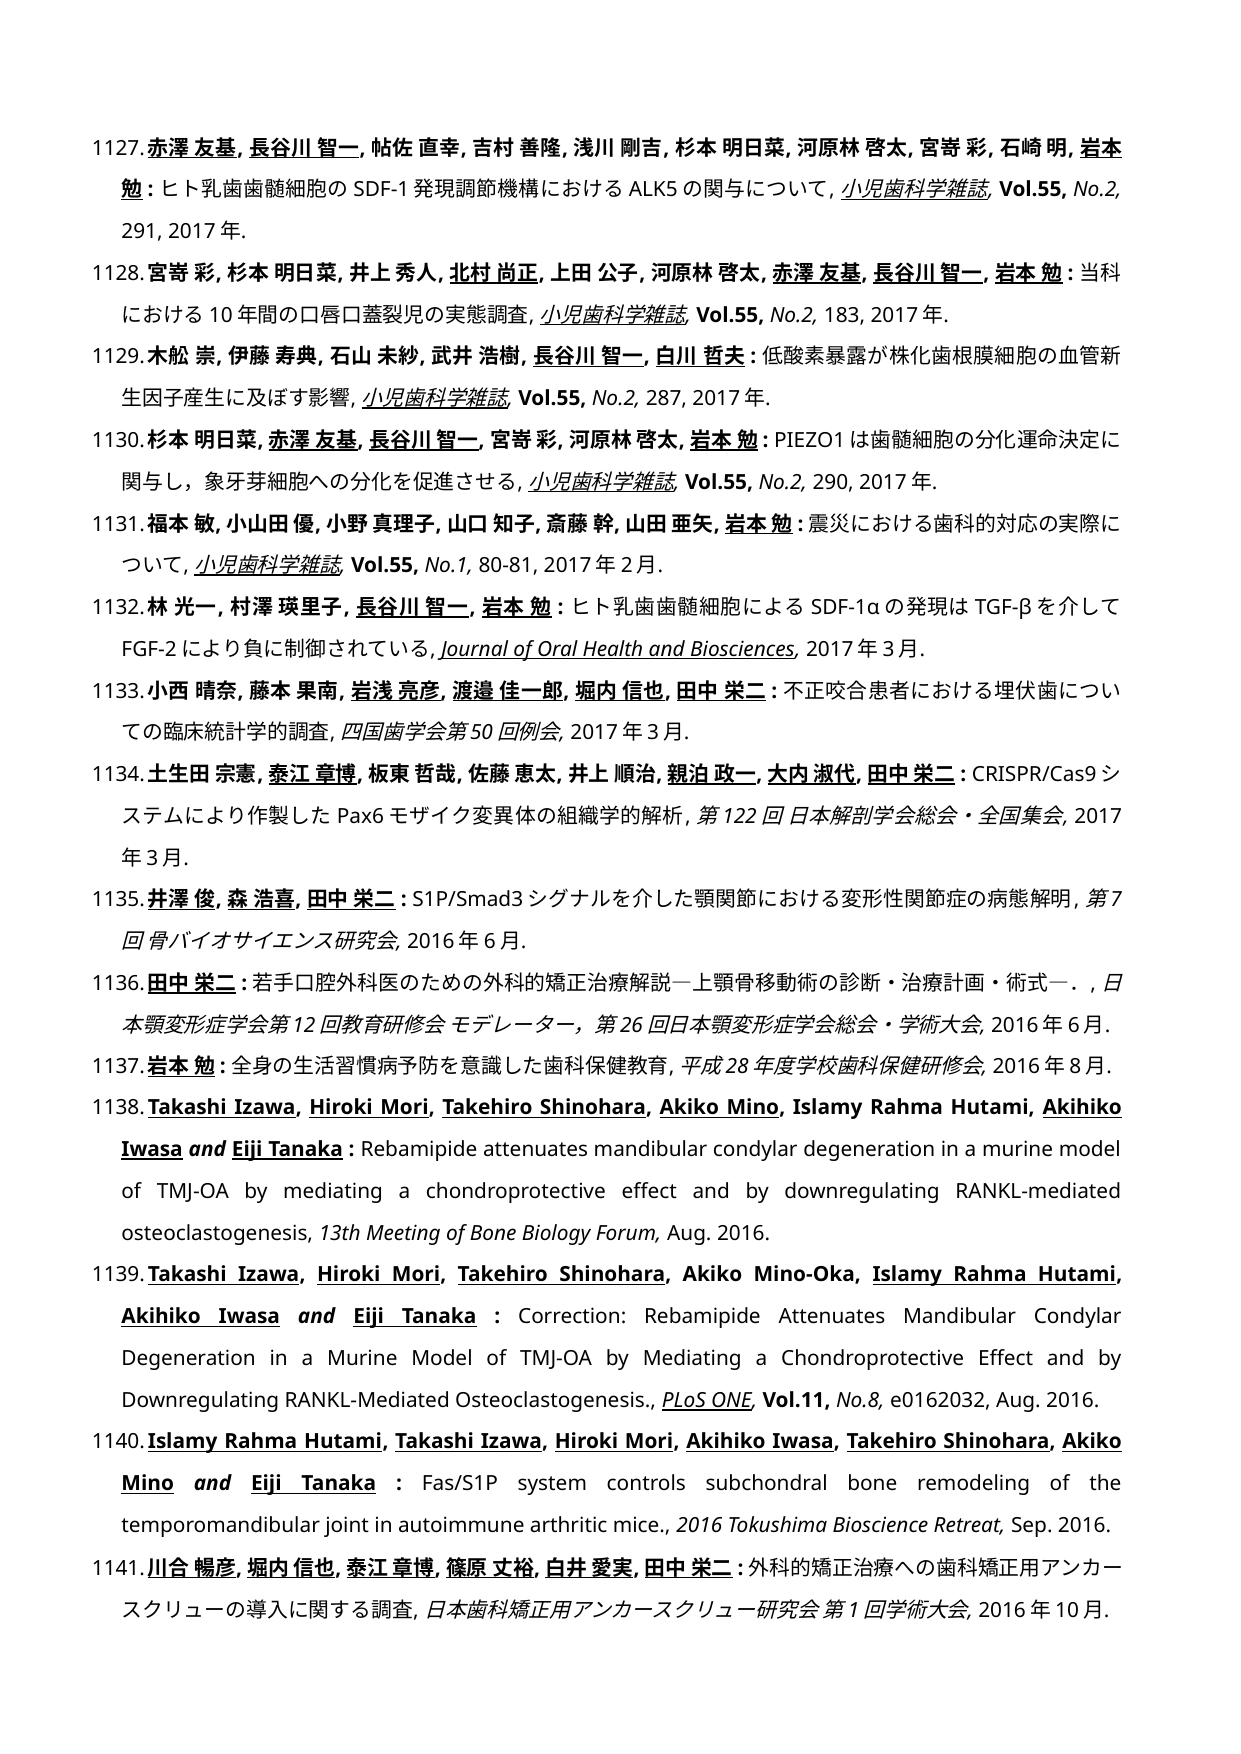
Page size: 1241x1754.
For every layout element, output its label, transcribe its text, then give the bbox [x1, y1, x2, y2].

list 田中 栄二 : 若手口腔外科医のための外科的矯正治療解説―上顎骨移動術の診断・治療計画・術式―．, 日本顎変形症学会第12回教育研修会 モデレーター，第26回日本顎変形症学会総会・学術大会, 2016年6月. [92, 961, 1122, 1044]
list 福本 敏, 小山田 優, 小野 真理子, 山口 知子, 斎藤 幹, 山田 亜矢, 岩本 勉 : 震災における歯科的対応の実際について, 小児歯科学雑誌, Vol.55, No.1, 80-81, 2017年2月. [92, 501, 1122, 584]
list Islamy Rahma Hutami, Takashi Izawa, Hiroki Mori, Akihiko Iwasa, Takehiro Shinohara, Akiko Mino and Eiji Tanaka : Fas/S1P system controls subchondral bone remodeling of the temporomandibular joint in autoimmune arthritic mice., 2016 Tokushima Bioscience Retreat, Sep. 2016. [92, 1420, 1122, 1545]
list 赤澤 友基, 長谷川 智一, 帖佐 直幸, 吉村 善隆, 浅川 剛吉, 杉本 明日菜, 河原林 啓太, 宮嵜 彩, 石崎 明, 岩本 勉 : ヒト乳歯歯髄細胞のSDF-1発現調節機構におけるALK5の関与について, 小児歯科学雑誌, Vol.55, No.2, 291, 2017年. [92, 125, 1122, 250]
list 川合 暢彦, 堀内 信也, 泰江 章博, 篠原 丈裕, 白井 愛実, 田中 栄二 : 外科的矯正治療への歯科矯正用アンカースクリューの導入に関する調査, 日本歯科矯正用アンカースクリュー研究会 第1回学術大会, 2016年10月. [92, 1545, 1122, 1629]
list 宮嵜 彩, 杉本 明日菜, 井上 秀人, 北村 尚正, 上田 公子, 河原林 啓太, 赤澤 友基, 長谷川 智一, 岩本 勉 : 当科における10年間の口唇口蓋裂児の実態調査, 小児歯科学雑誌, Vol.55, No.2, 183, 2017年. [92, 250, 1122, 334]
list Takashi Izawa, Hiroki Mori, Takehiro Shinohara, Akiko Mino-Oka, Islamy Rahma Hutami, Akihiko Iwasa and Eiji Tanaka : Correction: Rebamipide Attenuates Mandibular Condylar Degeneration in a Murine Model of TMJ-OA by Mediating a Chondroprotective Effect and by Downregulating RANKL-Mediated Osteoclastogenesis., PLoS ONE, Vol.11, No.8, e0162032, Aug. 2016. [92, 1253, 1122, 1420]
list 林 光一, 村澤 瑛里子, 長谷川 智一, 岩本 勉 : ヒト乳歯歯髄細胞によるSDF-1αの発現はTGF-βを介してFGF-2により負に制御されている, Journal of Oral Health and Biosciences, 2017年3月. [92, 584, 1122, 668]
list Takashi Izawa, Hiroki Mori, Takehiro Shinohara, Akiko Mino, Islamy Rahma Hutami, Akihiko Iwasa and Eiji Tanaka : Rebamipide attenuates mandibular condylar degeneration in a murine model of TMJ-OA by mediating a chondroprotective effect and by downregulating RANKL-mediated osteoclastogenesis, 13th Meeting of Bone Biology Forum, Aug. 2016. [92, 1086, 1122, 1253]
list 杉本 明日菜, 赤澤 友基, 長谷川 智一, 宮嵜 彩, 河原林 啓太, 岩本 勉 : PIEZO1は歯髄細胞の分化運命決定に関与し，象牙芽細胞への分化を促進させる, 小児歯科学雑誌, Vol.55, No.2, 290, 2017年. [92, 417, 1122, 501]
list 木舩 崇, 伊藤 寿典, 石山 未紗, 武井 浩樹, 長谷川 智一, 白川 哲夫 : 低酸素暴露が株化歯根膜細胞の血管新生因子産生に及ぼす影響, 小児歯科学雑誌, Vol.55, No.2, 287, 2017年. [92, 334, 1122, 417]
list 井澤 俊, 森 浩喜, 田中 栄二 : S1P/Smad3シグナルを介した顎関節における変形性関節症の病態解明, 第7回 骨バイオサイエンス研究会, 2016年6月. [92, 877, 1122, 961]
list 岩本 勉 : 全身の生活習慣病予防を意識した歯科保健教育, 平成28年度学校歯科保健研修会, 2016年8月. [92, 1044, 1122, 1086]
list 小西 晴奈, 藤本 果南, 岩浅 亮彦, 渡邉 佳一郎, 堀内 信也, 田中 栄二 : 不正咬合患者における埋伏歯についての臨床統計学的調査, 四国歯学会第50回例会, 2017年3月. [92, 668, 1122, 752]
list 土生田 宗憲, 泰江 章博, 板東 哲哉, 佐藤 恵太, 井上 順治, 親泊 政一, 大内 淑代, 田中 栄二 : CRISPR/Cas9システムにより作製したPax6モザイク変異体の組織学的解析, 第122回 日本解剖学会総会・全国集会, 2017年3月. [92, 752, 1122, 877]
